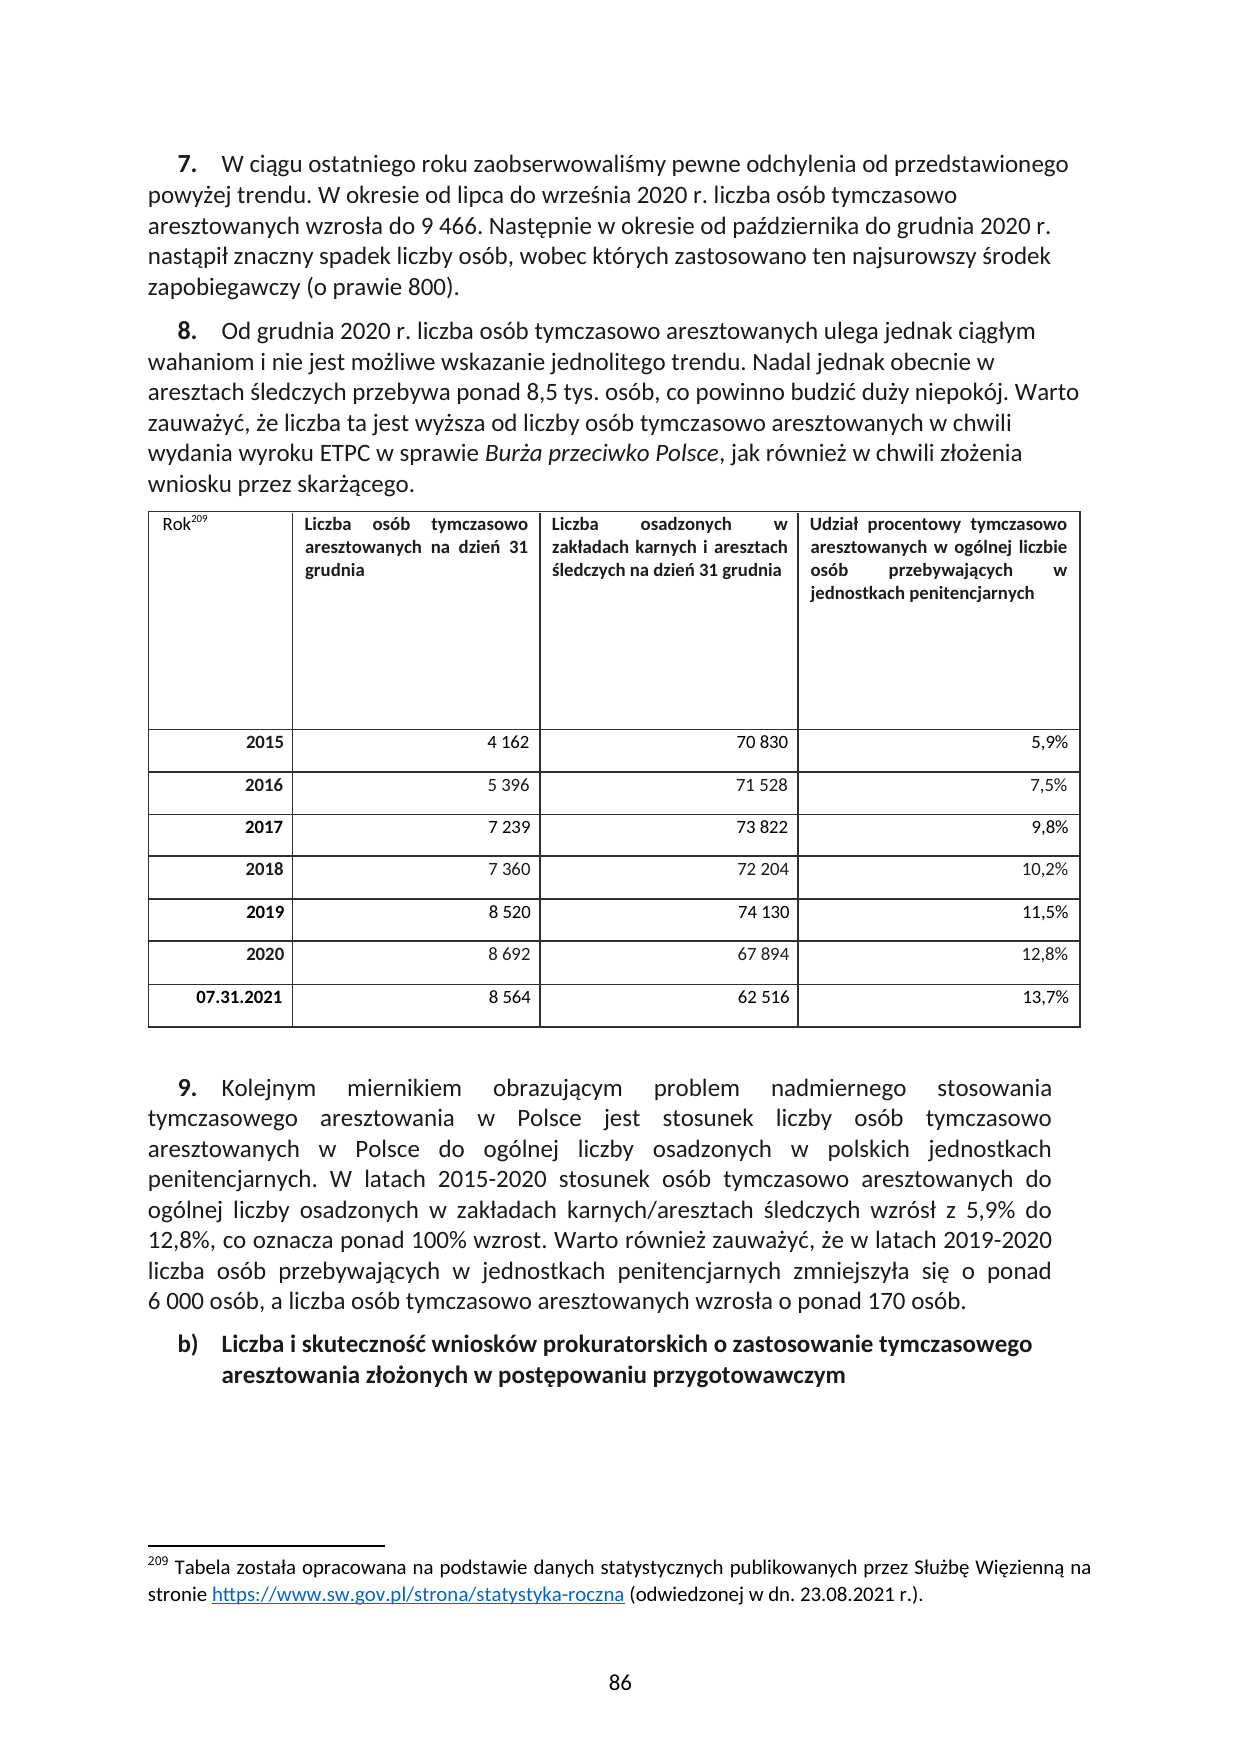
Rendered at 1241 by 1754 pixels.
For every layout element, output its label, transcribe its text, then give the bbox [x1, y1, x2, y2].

table_cell 8 520 [293, 900, 539, 940]
table_cell 12,8% [799, 942, 1079, 984]
table_cell 9,8% [799, 815, 1079, 855]
table_cell 72 204 [541, 857, 797, 898]
table_header Liczba osadzonych w zakładach karnych i aresztach śledczych na dzień 31 grudnia [541, 512, 798, 729]
table_cell 8 692 [293, 942, 539, 984]
table_cell 2020 [149, 942, 292, 984]
table_cell 5 396 [293, 773, 539, 813]
list Od grudnia 2020 r. liczba osób tymczasowo aresztowanych ulega jednak ciągłym wahaniom i nie jest możliwe wskazanie jednolitego trendu. Nadal jednak obecnie w aresztach śledczych przebywa ponad 8,5 tys. osób, co powinno budzić duży niepokój. Warto zauważyć, że liczba ta jest wyższa od liczby osób tymczasowo aresztowanych w chwili wydania wyroku ETPC w sprawie Burża przeciwko Polsce, jak również w chwili złożenia wniosku przez skarżącego. [148, 314, 1093, 498]
table_cell 74 130 [541, 900, 797, 940]
table_cell 07.31.2021 [149, 985, 292, 1026]
table_cell 13,7% [799, 985, 1079, 1026]
table_cell 2016 [149, 773, 292, 813]
table_cell 62 516 [541, 985, 797, 1026]
list Liczba i skuteczność wniosków prokuratorskich o zastosowanie tymczasowego aresztowania złożonych w postępowaniu przygotowawczym [177, 1328, 1068, 1389]
table_cell 2017 [149, 815, 292, 855]
table_cell 10,2% [799, 857, 1079, 898]
table_cell 4 162 [293, 730, 539, 771]
table_header Udział procentowy tymczasowo aresztowanych w ogólnej liczbie osób przebywających w jednostkach penitencjarnych [799, 512, 1079, 729]
table_cell 2015 [149, 730, 292, 771]
table_cell 11,5% [799, 900, 1079, 940]
table_cell 8 564 [293, 985, 539, 1026]
table_cell 5,9% [799, 730, 1079, 771]
table_cell 71 528 [541, 773, 797, 813]
table_header Rok [149, 512, 292, 729]
table_cell 73 822 [541, 815, 797, 855]
list Kolejnym miernikiem obrazującym problem nadmiernego stosowania tymczasowego aresztowania w Polsce jest stosunek liczby osób tymczasowo aresztowanych w Polsce do ogólnej liczby osadzonych w polskich jednostkach penitencjarnych. W latach 2015-2020 stosunek osób tymczasowo aresztowanych do ogólnej liczby osadzonych w zakładach karnych/aresztach śledczych wzrósł z 5,9% do 12,8%, co oznacza ponad 100% wzrost. Warto również zauważyć, że w latach 2019-2020 liczba osób przebywających w jednostkach penitencjarnych zmniejszyła się o ponad 6 000 osób, a liczba osób tymczasowo aresztowanych wzrosła o ponad 170 osób. [148, 1071, 1053, 1316]
table_cell 7 360 [293, 857, 539, 898]
table_cell 2018 [149, 857, 292, 898]
table_cell 67 894 [541, 942, 797, 984]
list W ciągu ostatniego roku zaobserwowaliśmy pewne odchylenia od przedstawionego powyżej trendu. W okresie od lipca do września 2020 r. liczba osób tymczasowo aresztowanych wzrosła do 9 466. Następnie w okresie od października do grudnia 2020 r. nastąpił znaczny spadek liczby osób, wobec których zastosowano ten najsurowszy środek zapobiegawczy (o prawie 800). [148, 148, 1093, 301]
table_cell 7 239 [293, 815, 539, 855]
table_cell 7,5% [799, 773, 1079, 813]
table_header Liczba osób tymczasowo aresztowanych na dzień 31 grudnia [293, 512, 540, 729]
table_cell 70 830 [541, 730, 797, 771]
table_cell 2019 [149, 900, 292, 940]
